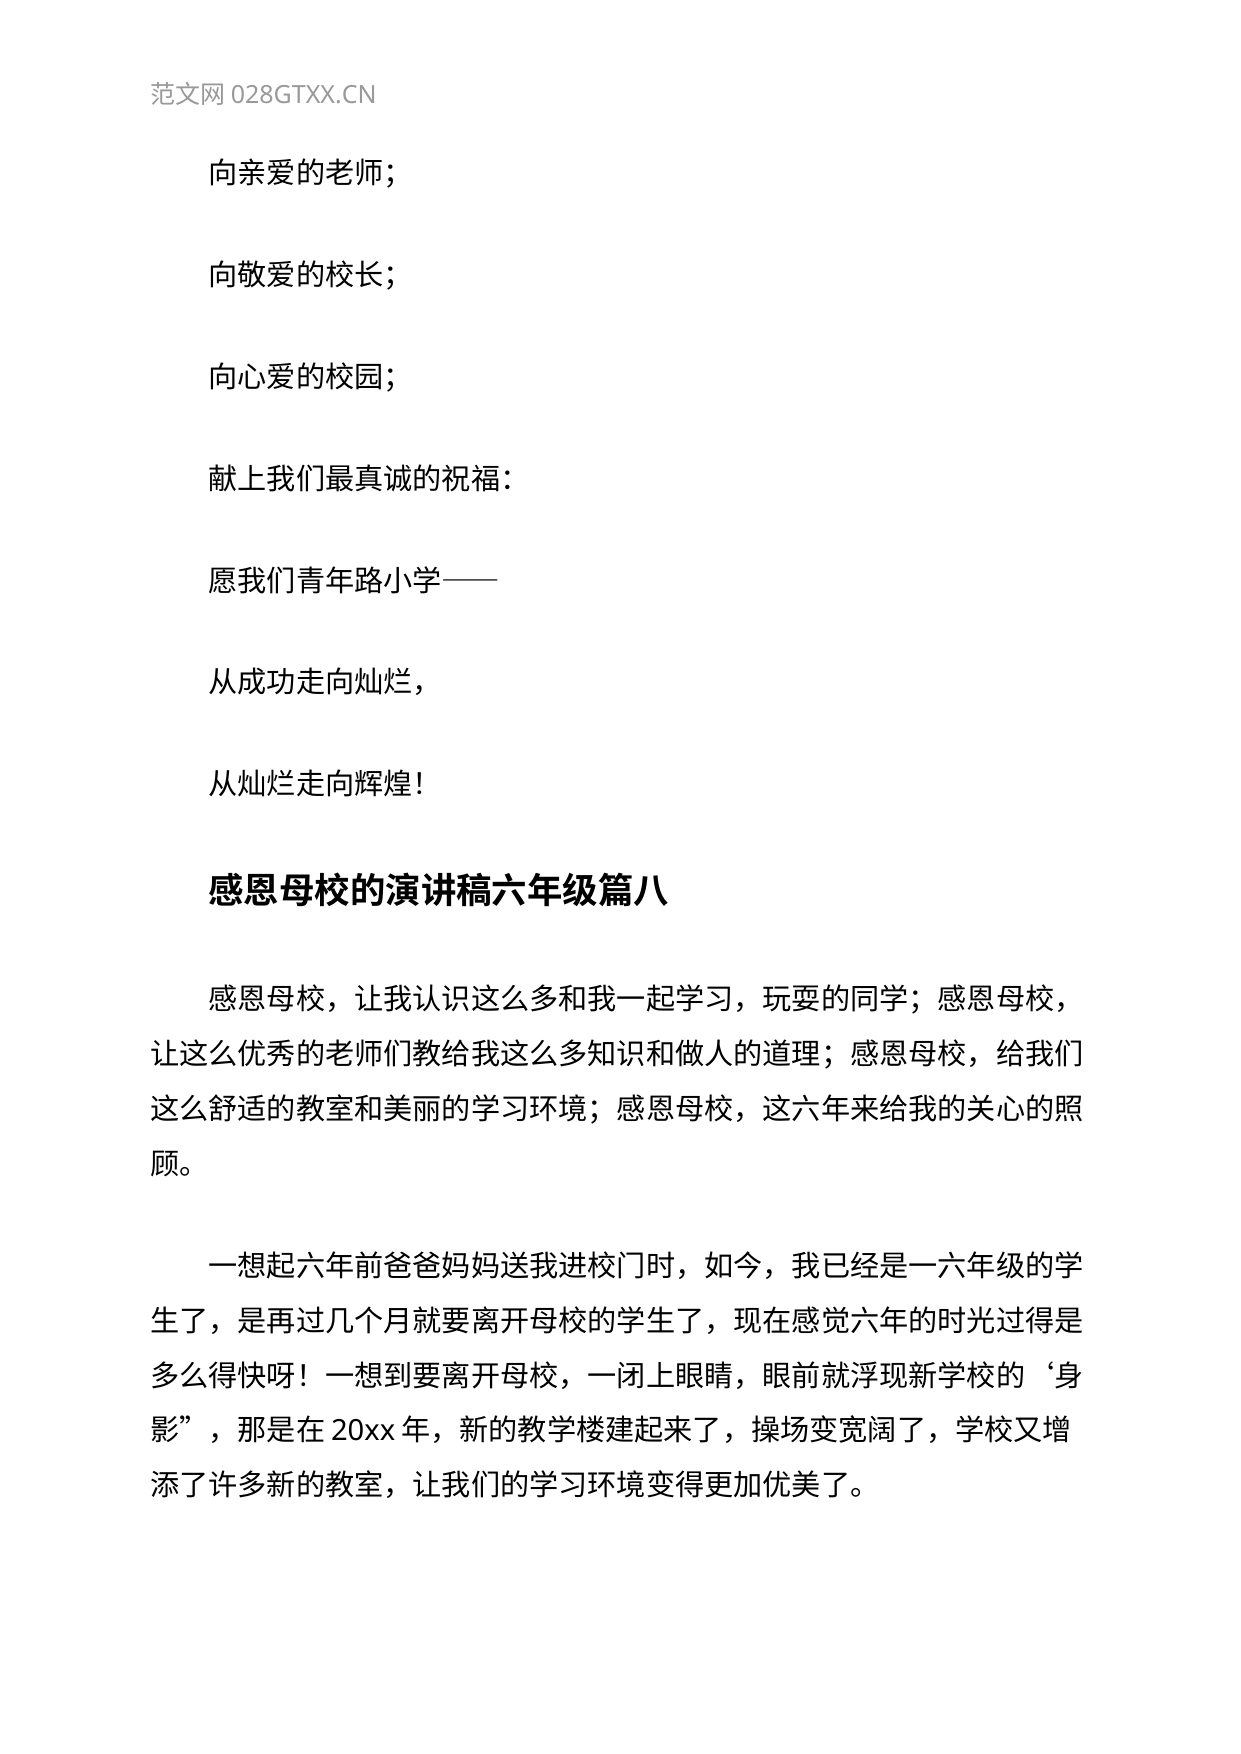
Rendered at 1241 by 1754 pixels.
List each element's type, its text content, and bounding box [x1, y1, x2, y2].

text 从灿烂走向辉煌！ [150, 761, 1090, 803]
text 献上我们最真诚的祝福： [150, 455, 1090, 498]
text 向亲爱的老师； [150, 150, 1090, 192]
text 向心爱的校园； [150, 353, 1090, 396]
text 从成功走向灿烂， [150, 659, 1090, 701]
text 感恩母校的演讲稿六年级篇八 [150, 862, 1090, 914]
text 向敬爱的校长； [150, 252, 1090, 294]
text 一想起六年前爸爸妈妈送我进校门时，如今，我已经是一六年级的学生了，是再过几个月就要离开母校的学生了，现在感觉六年的时光过得是多么得快呀！一想到要离开母校，一闭上眼睛，眼前就浮现新学校的‘身影”，那是在20xx年，新的教学楼建起来了，操场变宽阔了，学校又增添了许多新的教室，让我们的学习环境变得更加优美了。 [150, 1242, 1090, 1504]
text 愿我们青年路小学—— [150, 557, 1090, 599]
text 感恩母校，让我认识这么多和我一起学习，玩耍的同学；感恩母校，让这么优秀的老师们教给我这么多知识和做人的道理；感恩母校，给我们这么舒适的教室和美丽的学习环境；感恩母校，这六年来给我的关心的照顾。 [150, 976, 1090, 1183]
